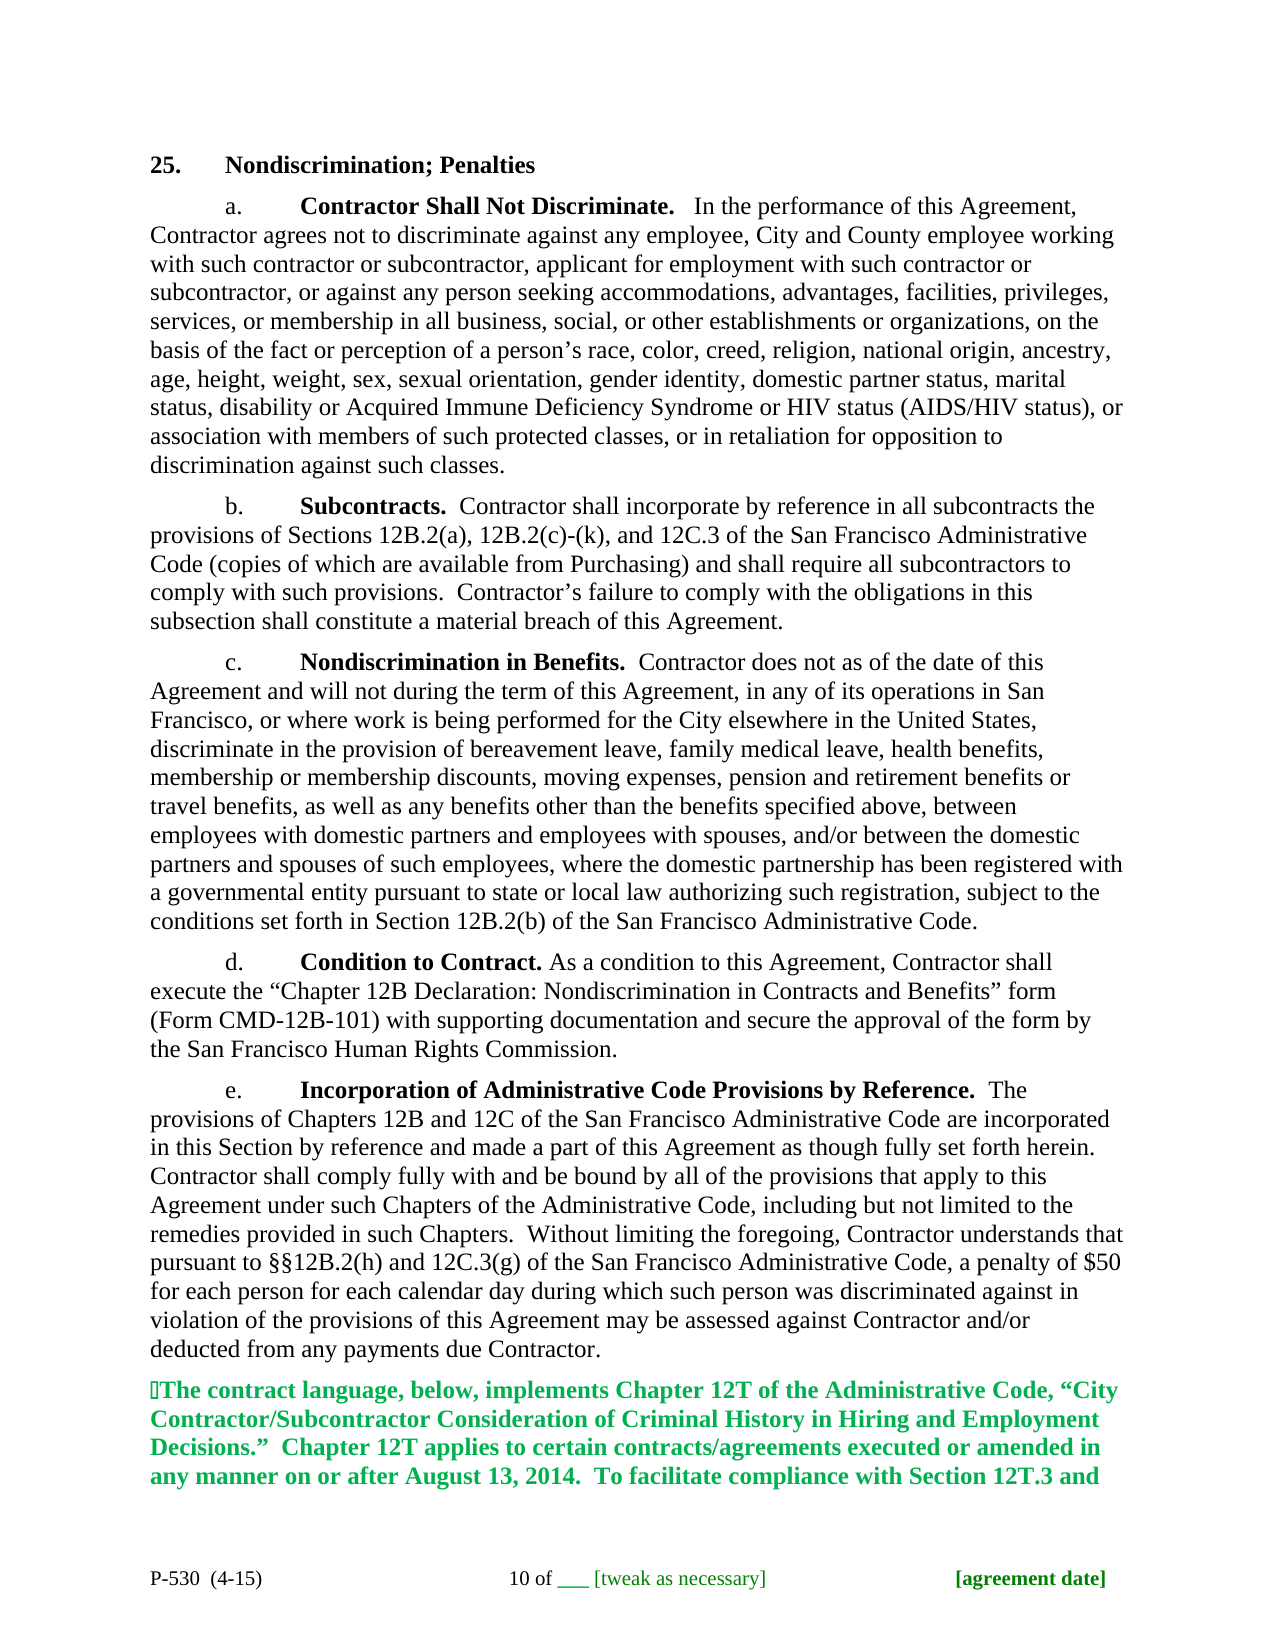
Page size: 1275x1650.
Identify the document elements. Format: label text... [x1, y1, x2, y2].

text Condition to Contract. As a condition to this Agreement, Contractor shall execute the “Chapter 12B Declaration: Nondiscrimination in Contracts and Benefits” form (Form CMD-12B-101) with supporting documentation and secure the approval of the form by the San Francisco Human Rights Commission. [150, 947, 1125, 1062]
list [150, 1375, 1125, 1490]
text Nondiscrimination; Penalties [150, 150, 1125, 179]
text Contractor Shall Not Discriminate. In the performance of this Agreement, Contractor agrees not to discriminate against any employee, City and County employee working with such contractor or subcontractor, applicant for employment with such contractor or subcontractor, or against any person seeking accommodations, advantages, facilities, privileges, services, or membership in all business, social, or other establishments or organizations, on the basis of the fact or perception of a person’s race, color, creed, religion, national origin, ancestry, age, height, weight, sex, sexual orientation, gender identity, domestic partner status, marital status, disability or Acquired Immune Deficiency Syndrome or HIV status (AIDS/HIV status), or association with members of such protected classes, or in retaliation for opposition to discrimination against such classes. [150, 191, 1125, 479]
text Incorporation of Administrative Code Provisions by Reference. The provisions of Chapters 12B and 12C of the San Francisco Administrative Code are incorporated in this Section by reference and made a part of this Agreement as though fully set forth herein. Contractor shall comply fully with and be bound by all of the provisions that apply to this Agreement under such Chapters of the Administrative Code, including but not limited to the remedies provided in such Chapters. Without limiting the foregoing, Contractor understands that pursuant to §§12B.2(h) and 12C.3(g) of the San Francisco Administrative Code, a penalty of $50 for each person for each calendar day during which such person was discriminated against in violation of the provisions of this Agreement may be assessed against Contractor and/or deducted from any payments due Contractor. [150, 1075, 1125, 1362]
text Nondiscrimination in Benefits. Contractor does not as of the date of this Agreement and will not during the term of this Agreement, in any of its operations in San Francisco, or where work is being performed for the City elsewhere in the United States, discriminate in the provision of bereavement leave, family medical leave, health benefits, membership or membership discounts, moving expenses, pension and retirement benefits or travel benefits, as well as any benefits other than the benefits specified above, between employees with domestic partners and employees with spouses, and/or between the domestic partners and spouses of such employees, where the domestic partnership has been registered with a governmental entity pursuant to state or local law authorizing such registration, subject to the conditions set forth in Section 12B.2(b) of the San Francisco Administrative Code. [150, 647, 1125, 935]
text Subcontracts. Contractor shall incorporate by reference in all subcontracts the provisions of Sections 12B.2(a), 12B.2(c)-(k), and 12C.3 of the San Francisco Administrative Code (copies of which are available from Purchasing) and shall require all subcontractors to comply with such provisions. Contractor’s failure to comply with the obligations in this subsection shall constitute a material breach of this Agreement. [150, 491, 1125, 635]
